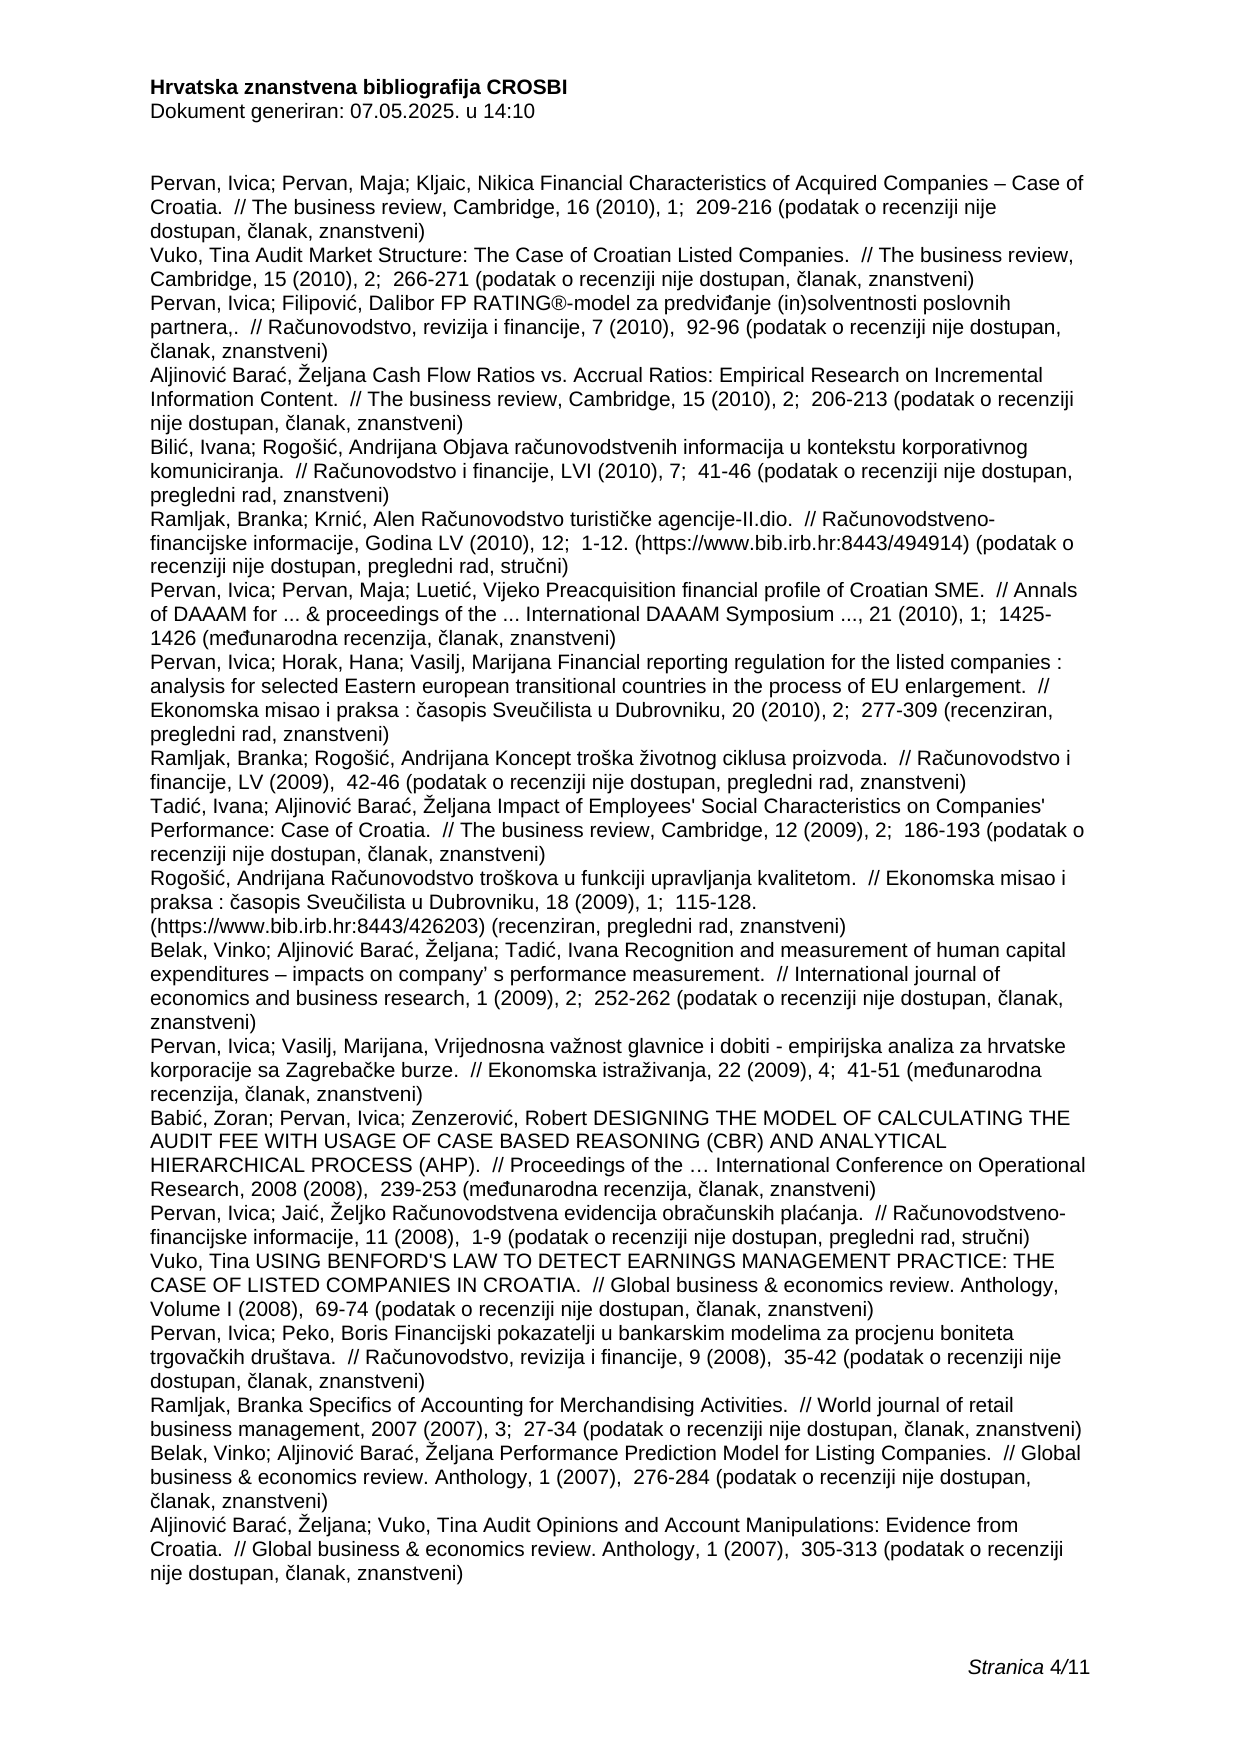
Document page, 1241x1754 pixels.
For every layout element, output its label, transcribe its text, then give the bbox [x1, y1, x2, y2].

text Bilić, Ivana; Rogošić, Andrijana [150, 434, 1090, 506]
text Vuko, Tina [150, 243, 1090, 291]
text Ramljak, Branka [150, 1393, 1090, 1441]
text Pervan, Ivica; Vasilj, Marijana, [150, 1033, 1090, 1105]
text Babić, Zoran; Pervan, Ivica; Zenzerović, Robert [150, 1105, 1090, 1201]
text Aljinović Barać, Željana; Vuko, Tina [150, 1513, 1090, 1584]
text Tadić, Ivana; Aljinović Barać, Željana [150, 794, 1090, 866]
text Rogošić, Andrijana [150, 866, 1090, 938]
text Belak, Vinko; Aljinović Barać, Željana [150, 1441, 1090, 1513]
text Ramljak, Branka; Krnić, Alen [150, 506, 1090, 578]
text Pervan, Ivica; Pervan, Maja; Kljaic, Nikica [150, 171, 1090, 243]
text Pervan, Ivica; Filipović, Dalibor [150, 291, 1090, 363]
text Pervan, Ivica; Peko, Boris [150, 1321, 1090, 1393]
text Aljinović Barać, Željana [150, 363, 1090, 434]
text Pervan, Ivica; Pervan, Maja; Luetić, Vijeko [150, 578, 1090, 650]
text Belak, Vinko; Aljinović Barać, Željana; Tadić, Ivana [150, 938, 1090, 1033]
text Pervan, Ivica; Horak, Hana; Vasilj, Marijana [150, 650, 1090, 746]
text Vuko, Tina [150, 1249, 1090, 1321]
text Pervan, Ivica; Jaić, Željko [150, 1201, 1090, 1249]
text Ramljak, Branka; Rogošić, Andrijana [150, 746, 1090, 794]
